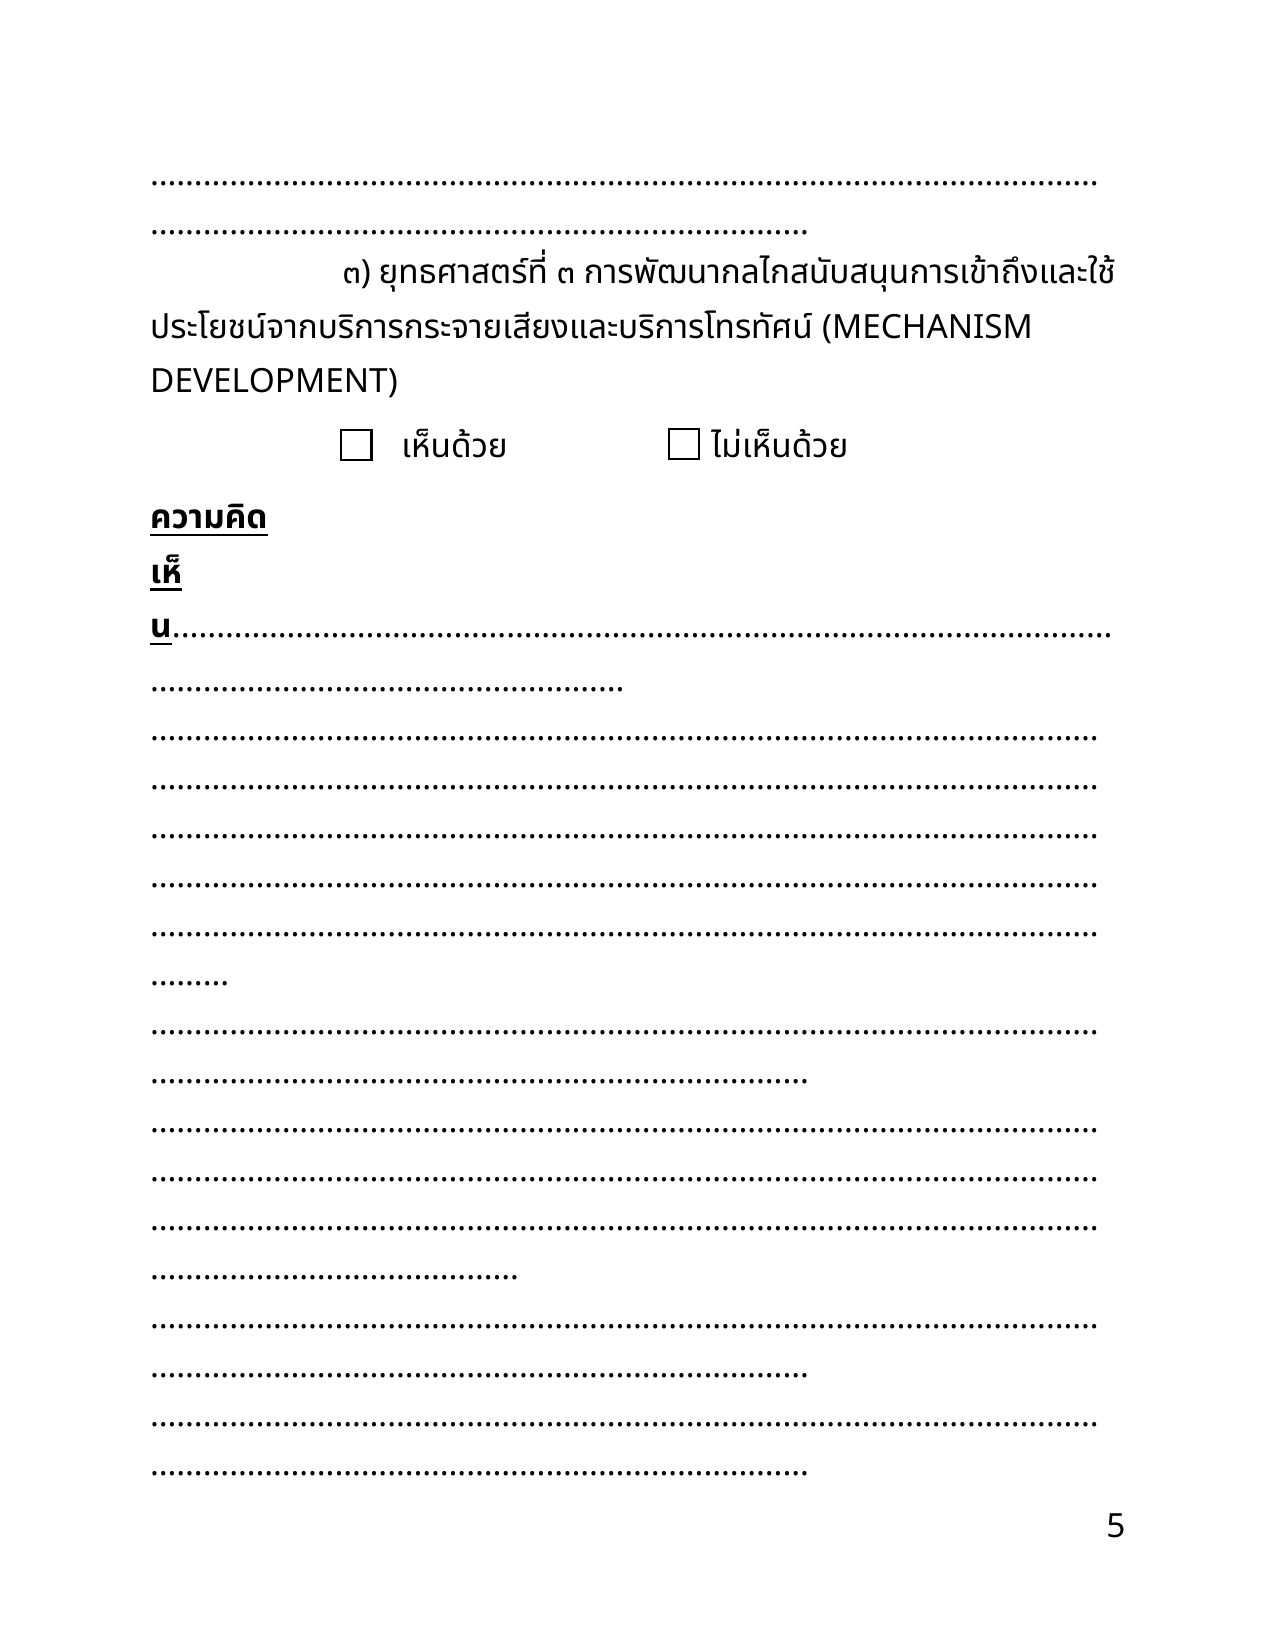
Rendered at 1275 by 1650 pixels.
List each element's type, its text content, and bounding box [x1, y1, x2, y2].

text …………………………………………………………………………………………………………………………………………………………………………………………………………………………………………………………………………………………………………………………………… [150, 1097, 1125, 1289]
text ความคิดเห็น.....………………………………………………………………………………………………………………………………………… [150, 493, 1125, 702]
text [150, 150, 1125, 244]
text ๓) ยุทธศาสตร์ที่ ๓ การพัฒนากลไกสนับสนุนการเข้าถึงและใช้ประโยชน์จากบริการกระจายเสียงและบริการโทรทัศน์ (MECHANISM DEVELOPMENT) [150, 248, 1125, 402]
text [150, 1293, 1125, 1387]
text ………………………………………………………………………………………………………………………………………………………………… [150, 999, 1125, 1093]
text ……………………………………………………………………………………………………………………………………………………………………………………………………………………………………………………………………………………………………………………………………………………………………………………………………………………………………………………………………………………………………… [150, 705, 1125, 995]
text เห็นด้วย ไม่เห็นด้วย [150, 422, 1125, 473]
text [150, 1391, 1125, 1485]
